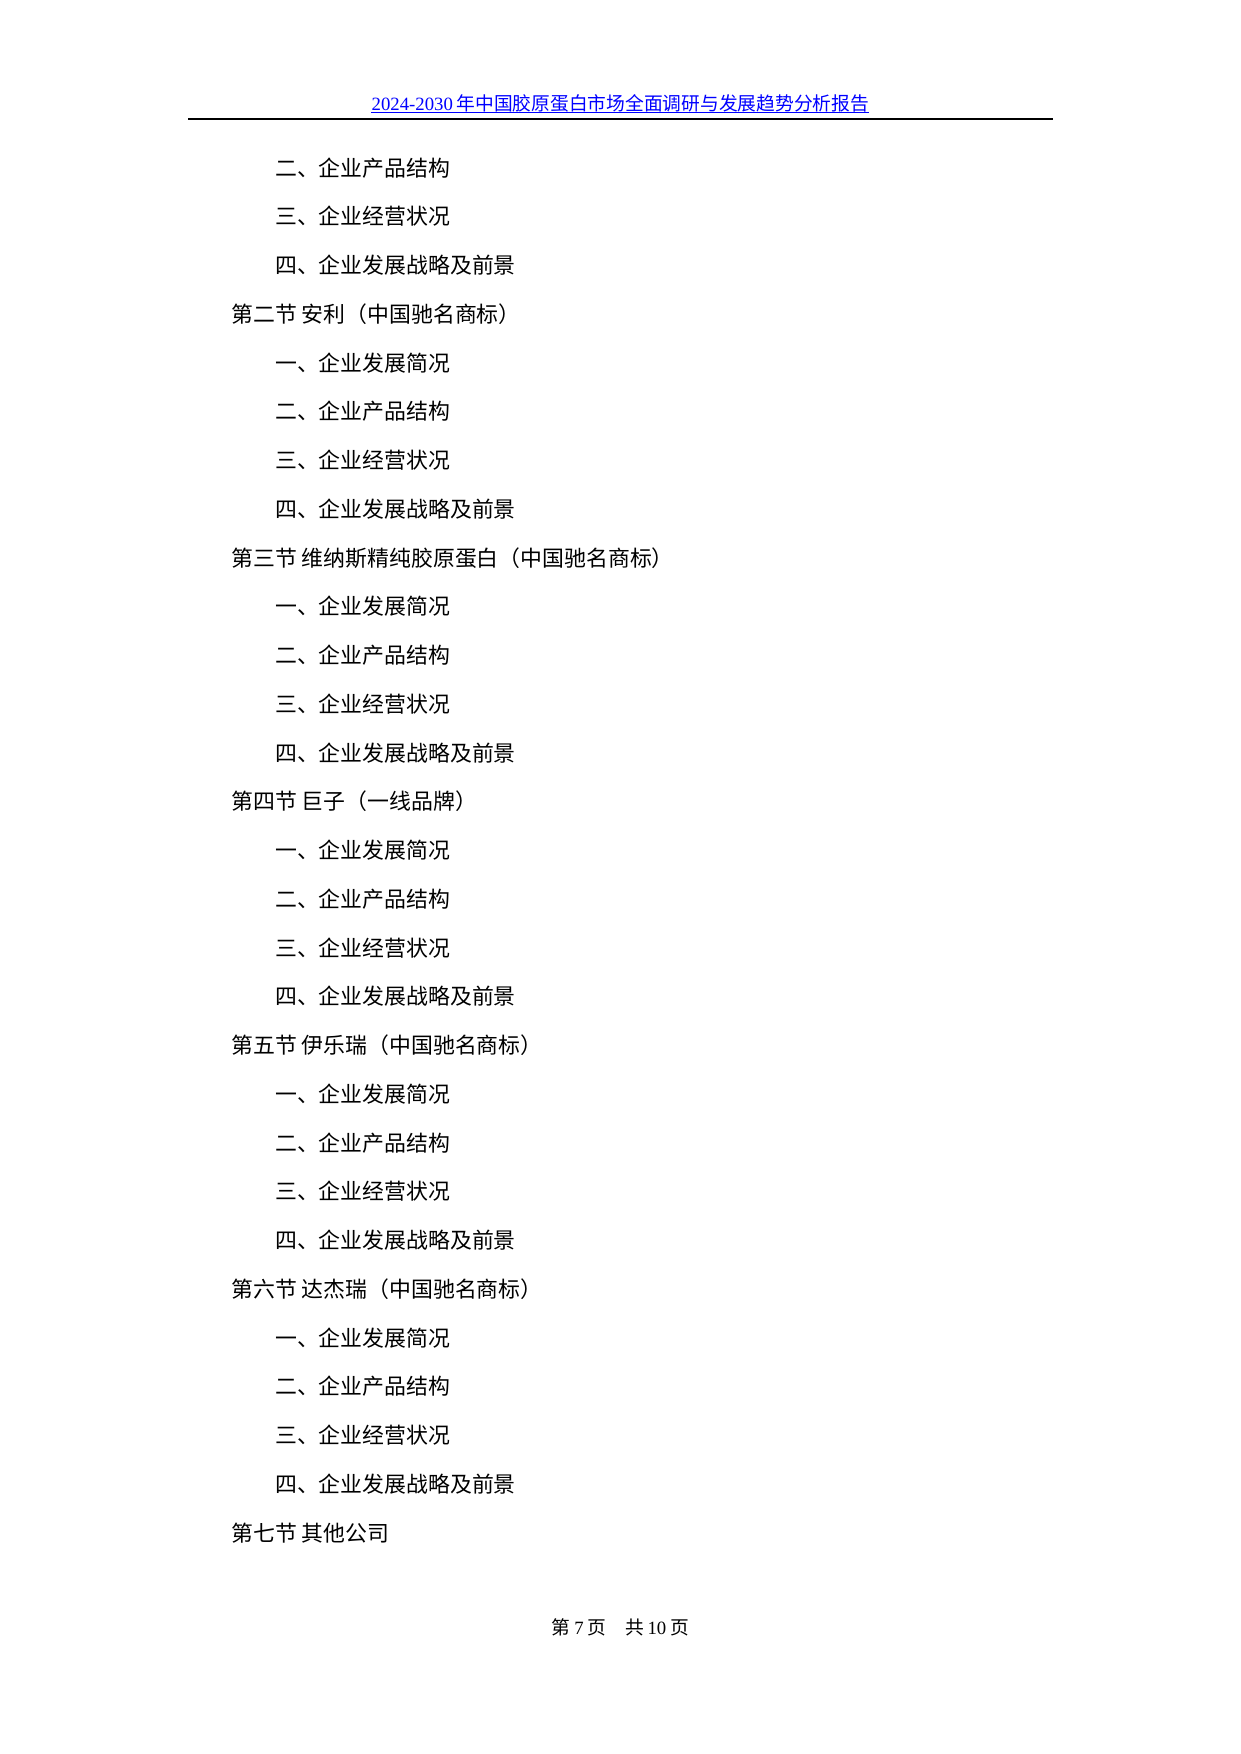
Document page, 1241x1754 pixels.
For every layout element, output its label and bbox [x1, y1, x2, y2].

text [187, 150, 1053, 1548]
